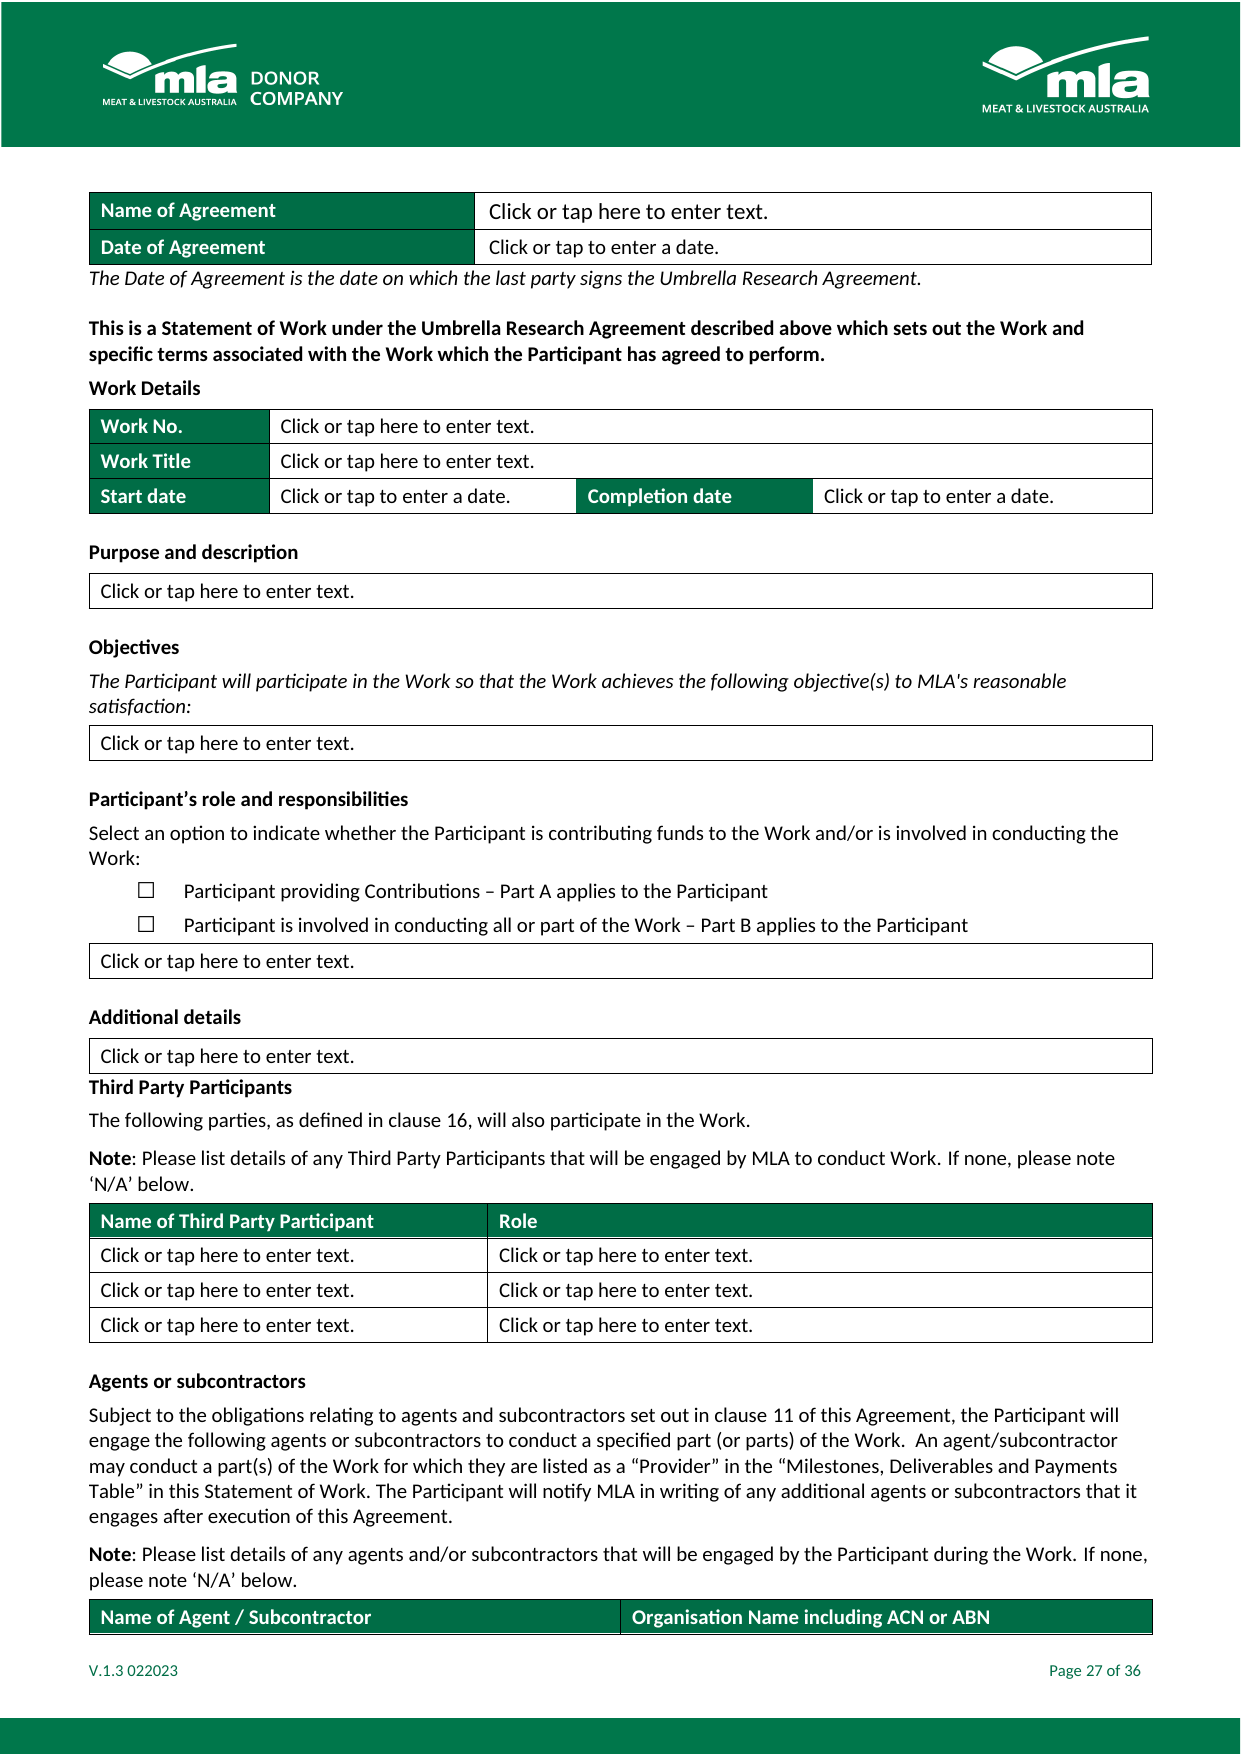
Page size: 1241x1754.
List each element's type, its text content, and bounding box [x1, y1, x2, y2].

text Participant providing Contributions – Part A applies to the Participant [136, 875, 1152, 905]
text The Participant will participate in the Work so that the Work achieves the following objective(s) to MLA's reasonable satisfaction: [89, 668, 1152, 719]
text This is a Statement of Work under the Umbrella Research Agreement described above which sets out the Work and specific terms associated with the Work which the Participant has agreed to perform. [89, 316, 1152, 366]
table_header Role [488, 1204, 1152, 1237]
table_cell Start date [90, 479, 269, 513]
text Participant is involved in conducting all or part of the Work – Part B applies to the Participant [136, 909, 1152, 939]
text Third Party Participants [89, 1074, 1152, 1099]
table_header Name of Third Party Participant [90, 1204, 487, 1237]
picture [1, 2, 1241, 147]
text Note: Please list details of any Third Party Participants that will be engaged by MLA to conduct Work. If none, please note ‘N/A’ below. [89, 1146, 1152, 1196]
table_header Name of Agent / Subcontractor [90, 1600, 620, 1633]
text The following parties, as defined in clause 16, will also participate in the Work. [89, 1108, 1152, 1133]
picture [0, 1717, 1241, 1754]
text Additional details [89, 1004, 1152, 1030]
table_cell Completion date [576, 479, 813, 513]
text Subject to the obligations relating to agents and subcontractors set out in clause 11 of this Agreement, the Participant will engage the following agents or subcontractors to conduct a specified part (or parts) of the Work. An agent/subcontractor may conduct a part(s) of the Work for which they are listed as a “Provider” in the “Milestones, Deliverables and Payments Table” in this Statement of Work. The Participant will notify MLA in writing of any additional agents or subcontractors that it engages after execution of this Agreement. [89, 1402, 1152, 1529]
table_header Name of Agreement [90, 193, 474, 229]
table_cell [270, 479, 576, 513]
text Participant’s role and responsibilities [89, 786, 1152, 812]
text The Date of Agreement is the date on which the last party signs the Umbrella Research Agreement. [89, 265, 1152, 291]
text Agents or subcontractors [89, 1368, 1152, 1394]
table_header Work No. [90, 410, 269, 443]
text Work Details [89, 375, 1152, 400]
table_cell [813, 479, 1152, 513]
text Purpose and description [89, 539, 1152, 565]
table_header Organisation Name including ACN or ABN [621, 1600, 1152, 1633]
table_cell Date of Agreement [90, 230, 474, 264]
text Select an option to indicate whether the Participant is contributing funds to the Work and/or is involved in conducting the Work: [89, 820, 1152, 871]
text Objectives [89, 634, 1152, 660]
table_cell [270, 444, 1152, 478]
text Note: Please list details of any agents and/or subcontractors that will be engaged by the Participant during the Work. If none, please note ‘N/A’ below. [89, 1542, 1152, 1592]
table_cell Work Title [90, 444, 269, 478]
table_cell [475, 230, 1151, 264]
